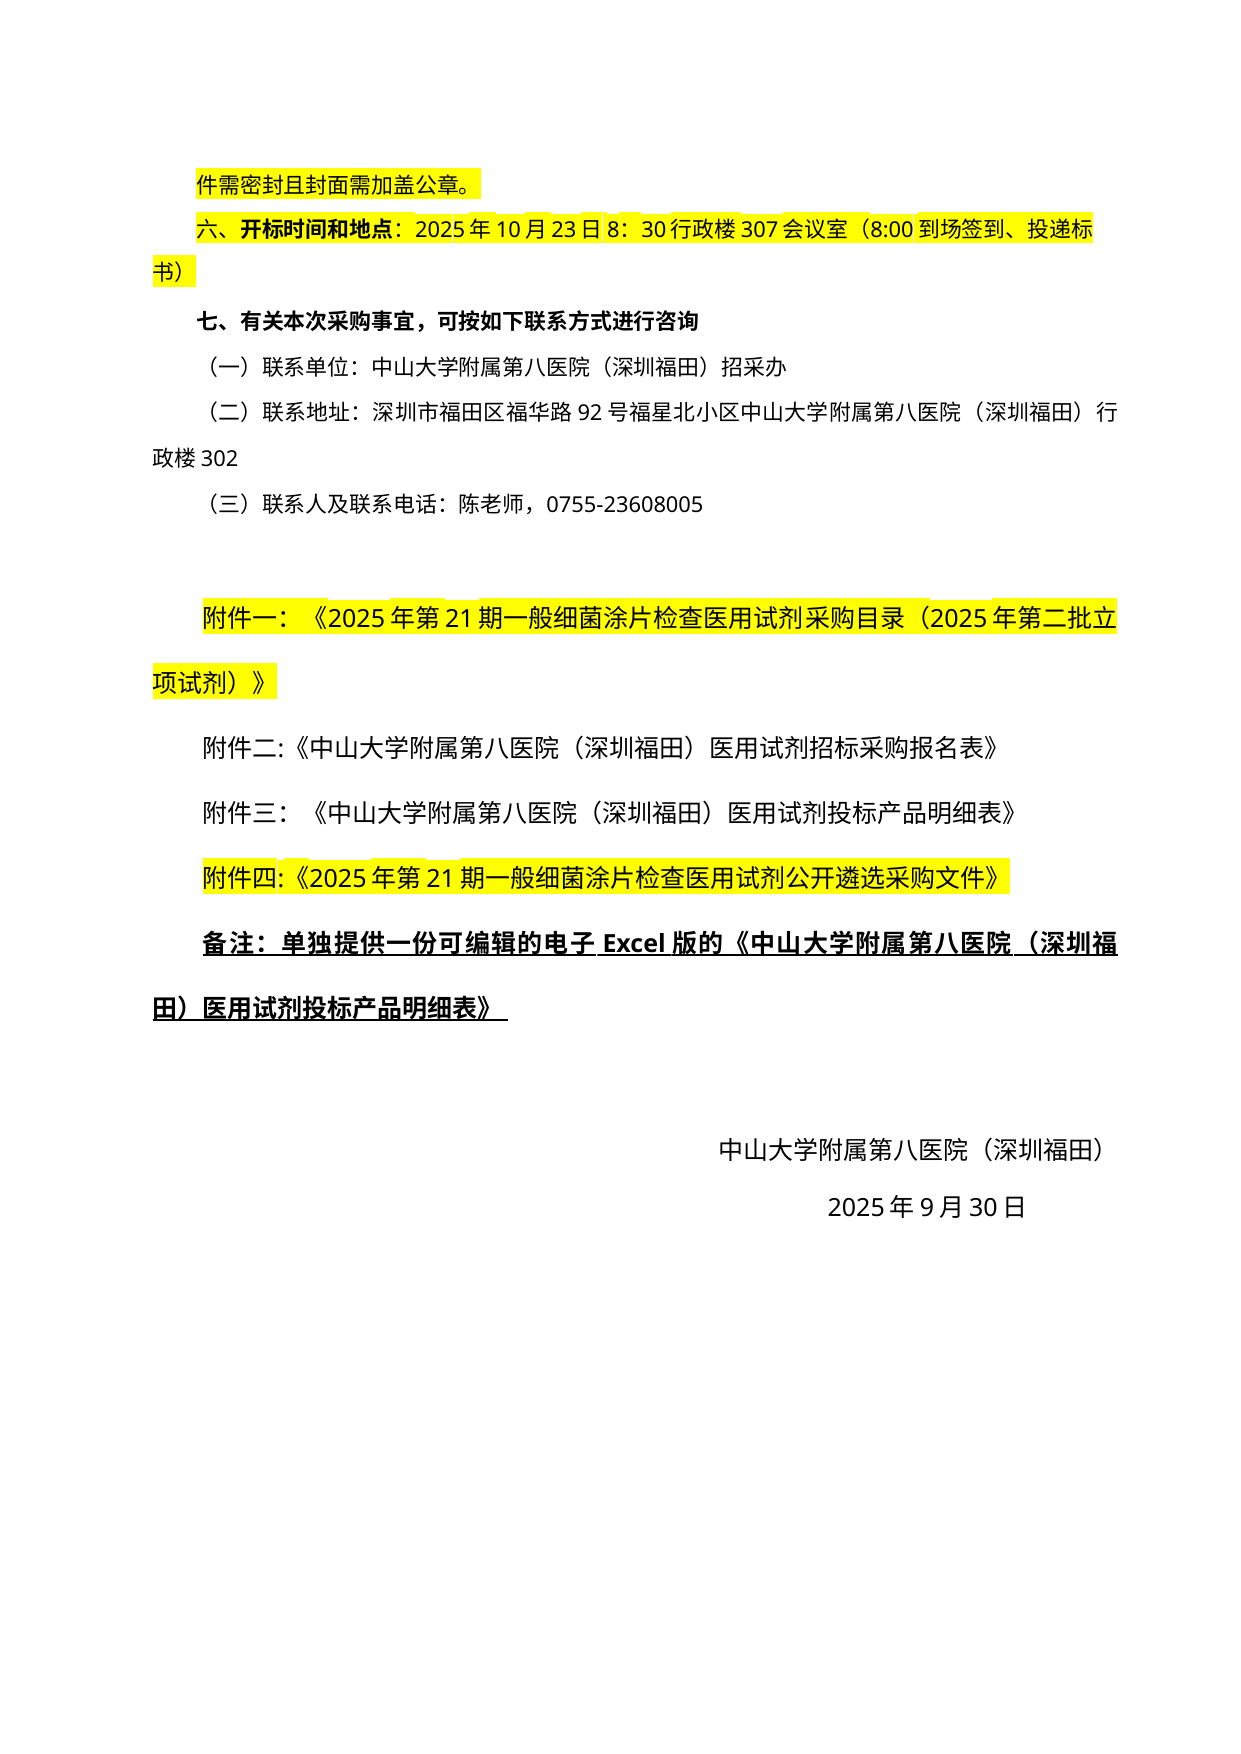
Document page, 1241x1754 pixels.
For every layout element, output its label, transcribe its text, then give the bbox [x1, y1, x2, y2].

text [196, 158, 1118, 202]
text 2025年9月30日 [152, 1181, 1118, 1225]
text 附件一：《2025年第21期一般细菌涂片检查医用试剂采购目录（2025年第二批立项试剂）》 [152, 584, 1118, 714]
list 联系单位：中山大学附属第八医院（深圳福田）招采办 [152, 335, 1118, 381]
text 附件二:《中山大学附属第八医院（深圳福田）医用试剂招标采购报名表》 [152, 714, 1118, 779]
list 联系人及联系电话：陈老师，0755-23608005 [152, 473, 1118, 519]
list 开标时间和地点：2025年10月23日8：30行政楼307会议室（8:00到场签到、投递标书） [152, 202, 1118, 289]
list 有关本次采购事宜，可按如下联系方式进行咨询 [152, 289, 1118, 335]
text 附件三：《中山大学附属第八医院（深圳福田）医用试剂投标产品明细表》 [152, 779, 1118, 844]
text 附件四:《2025年第21期一般细菌涂片检查医用试剂公开遴选采购文件》 [152, 844, 1118, 909]
text 备注：单独提供一份可编辑的电子Excel版的《中山大学附属第八医院（深圳福田）医用试剂投标产品明细表》 [152, 909, 1118, 1039]
list 联系地址：深圳市福田区福华路92号福星北小区中山大学附属第八医院（深圳福田）行政楼302 [152, 381, 1118, 473]
text 中山大学附属第八医院（深圳福田） [152, 1116, 1118, 1181]
